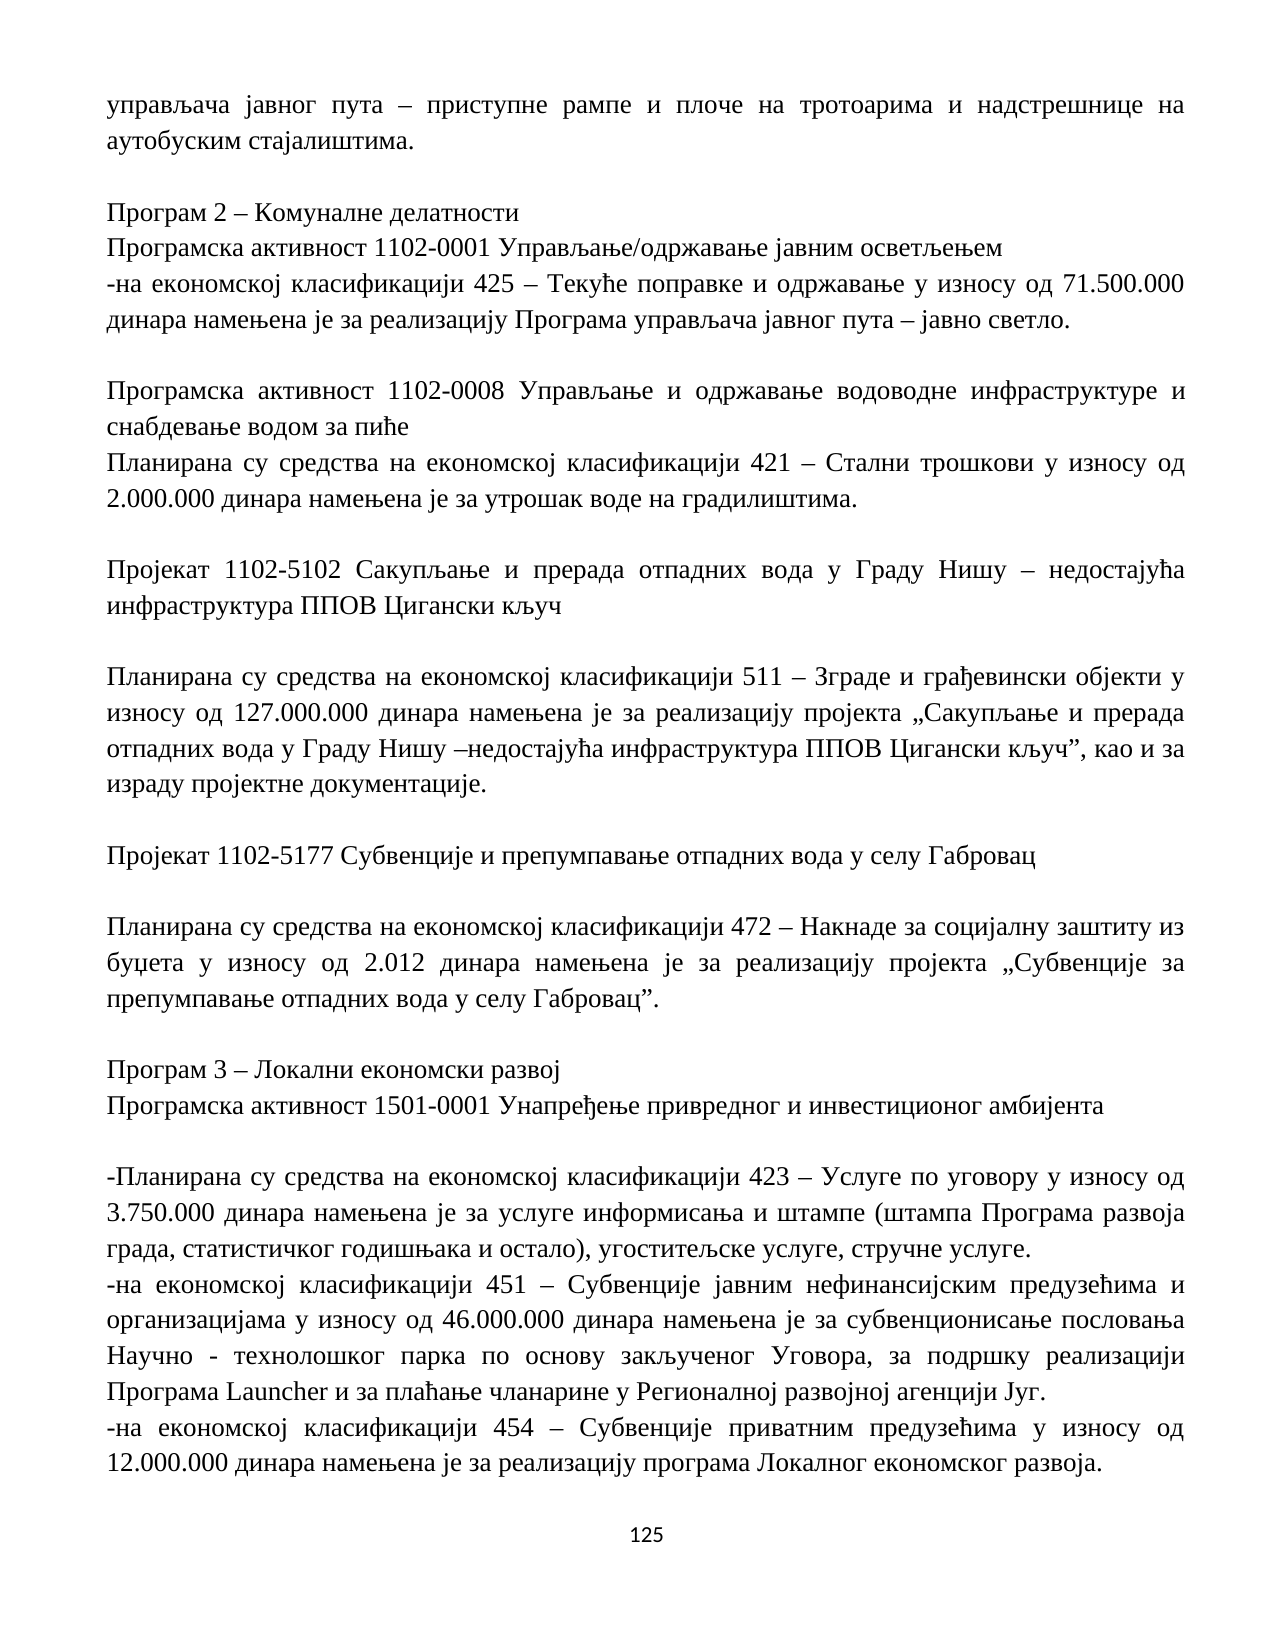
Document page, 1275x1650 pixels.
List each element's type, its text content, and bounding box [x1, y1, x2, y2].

list Планирана су средства на економској класификацији 472 – Накнаде за социјалну заштиту из буџета у износу од 2.012 динара намењена је за реализацију пројекта „Субвенције за препумпавање отпадних вода у селу Габровац”. [106, 910, 1186, 1013]
list Програм 2 – Комуналне делатности [106, 196, 1186, 227]
text Планирана су средства на економској класификацији 511 – Зграде и грађевински објекти у износу од 127.000.000 динара намењена је за реализацију пројекта „Сакупљање и прерада отпадних вода у Граду Нишу –недостајућа инфраструктура ППОВ Цигански кључ”, као и за израду пројектне документације. [106, 660, 1186, 799]
list Програм 3 – Локални економски развој [106, 1053, 1186, 1084]
list Програмска активност 1102-0008 Управљање и одржавање водоводне инфраструктуре и снабдевање водом за пиће [106, 374, 1186, 441]
list -Планирана су средства на економској класификацији 423 – Услуге по уговору у износу од 3.750.000 динара намењена је за услуге информисања и штампе (штампа Програма развоја града, статистичког годишњака и остало), угоститељске услуге, стручне услуге. [106, 1161, 1186, 1263]
list Пројекат 1102-5177 Субвенције и препумпавање отпадних вода у селу Габровац [106, 839, 1186, 870]
list Програмска активност 1102-0001 Управљање/одржавање јавним осветљењем [106, 232, 1186, 263]
list -на економској класификацији 425 – Текуће поправке и одржавање у износу од 71.500.000 динара намењена је за реализацију Програма управљача јавног пута – јавно светло. [106, 267, 1186, 334]
text Пројекат 1102-5102 Сакупљање и прерада отпадних вода у Граду Нишу – недостајућа инфраструктура ППОВ Цигански кључ [106, 553, 1186, 620]
list Планирана су средства на економској класификацији 421 – Стални трошкови у износу од 2.000.000 динара намењена је за утрошак воде на градилиштима. [106, 446, 1186, 513]
list -на економској класификацији 454 – Субвенције приватним предузећима у износу од 12.000.000 динара намењена је за реализацију програма Локалног економског развоја. [106, 1411, 1186, 1477]
list -на економској класификацији 451 – Субвенције јавним нефинансијским предузећима и организацијама у износу од 46.000.000 динара намењена је за субвенционисање пословања Научно - технолошког парка по основу закљученог Уговора, за подршку реализацији Програма Launcher и за плаћање чланарине у Регионалној развојној агенцији Југ. [106, 1268, 1186, 1406]
list Програмска активност 1501-0001 Унапређење привредног и инвестиционог амбијента [106, 1089, 1186, 1120]
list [106, 89, 1186, 156]
